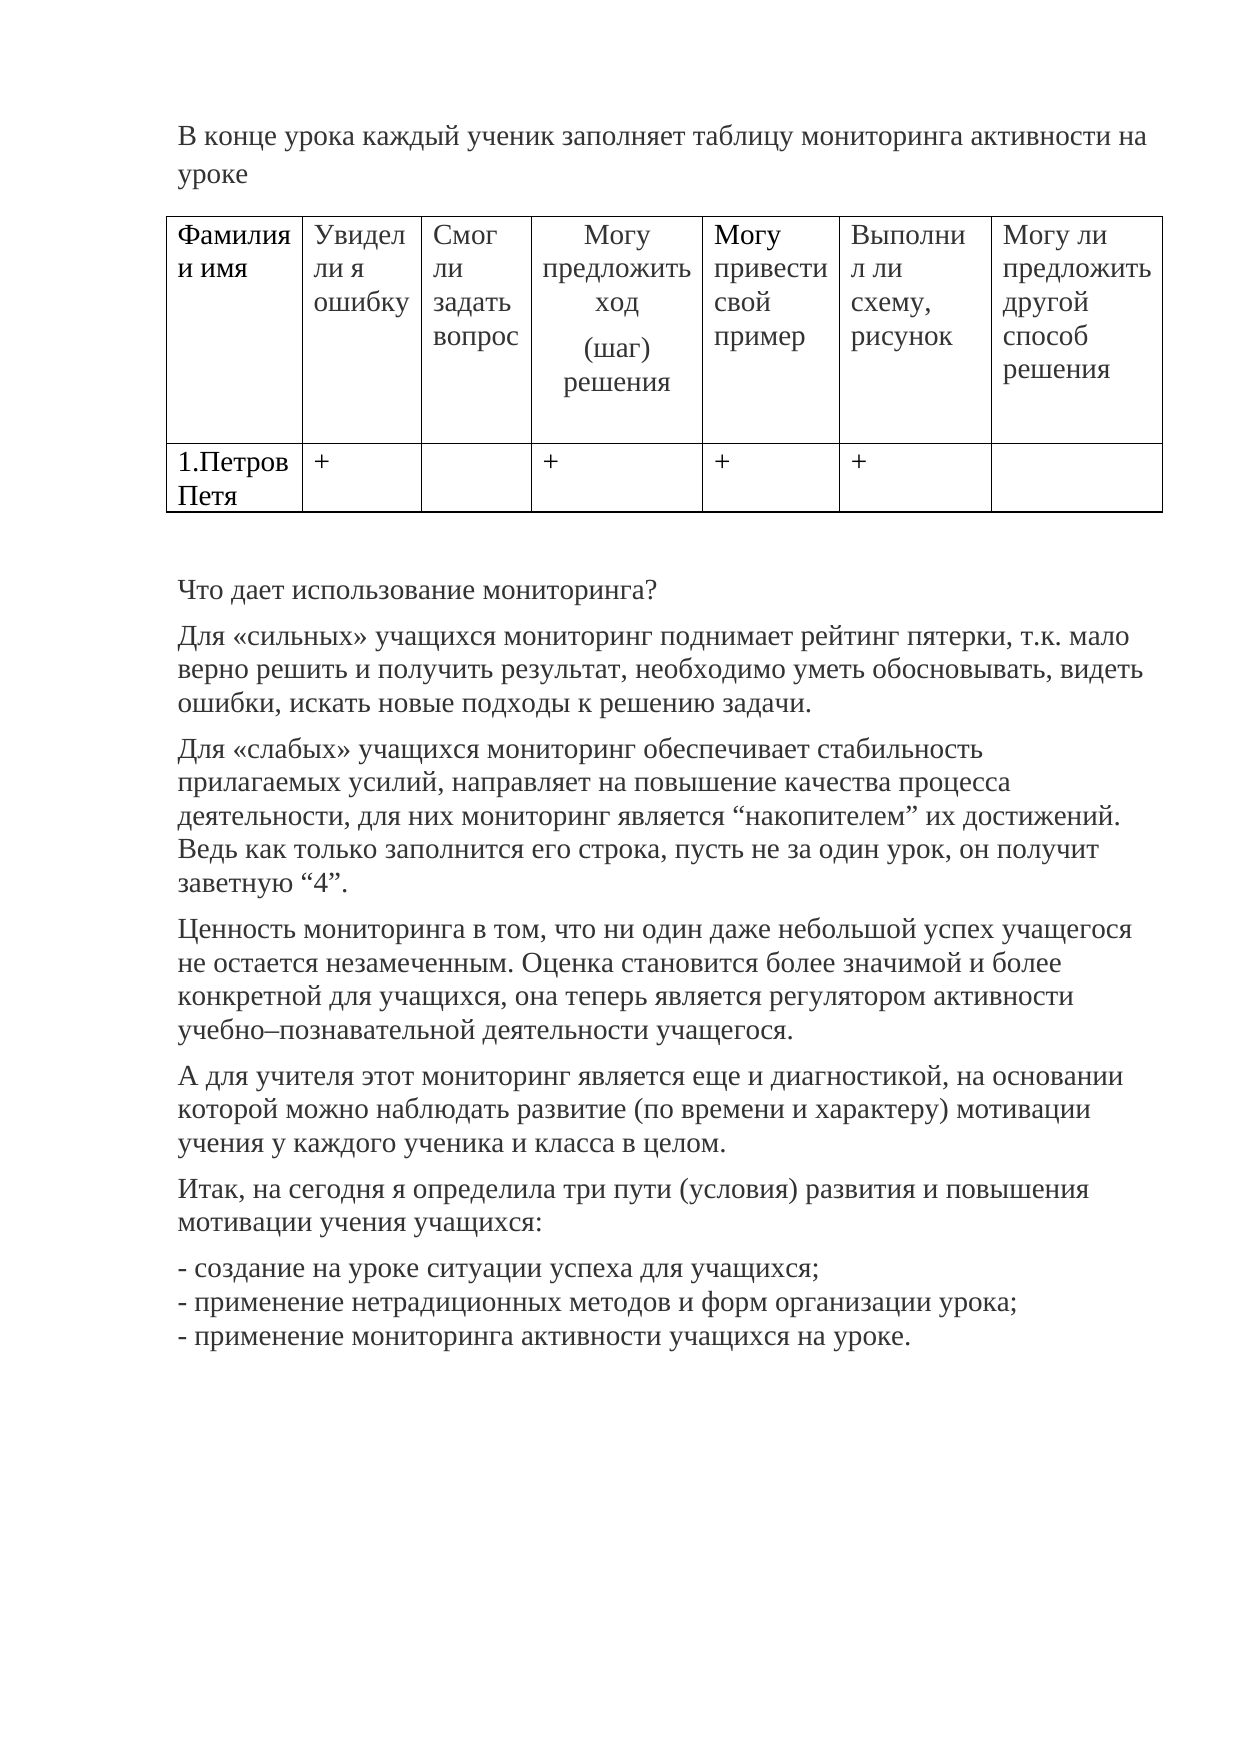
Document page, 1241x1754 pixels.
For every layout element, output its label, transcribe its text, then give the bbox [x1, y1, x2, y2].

table_header Могу привести свой пример [703, 217, 839, 443]
table_header Могу ли предложить другой способ решения [992, 217, 1162, 443]
text В конце урока каждый ученик заполняет таблицу мониторинга активности на уроке [177, 118, 1152, 190]
text Для «слабых» учащихся мониторинг обеспечивает стабильность прилагаемых усилий, направляет на повышение качества процесса деятельности, для них мониторинг является “накопителем” их достижений. Ведь как только заполнится его строка, пусть не за один урок, он получит заветную “4”. [177, 731, 1152, 899]
text Для «сильных» учащихся мониторинг поднимает рейтинг пятерки, т.к. мало верно решить и получить результат, необходимо уметь обосновывать, видеть ошибки, искать новые подходы к решению задачи. [177, 618, 1152, 718]
table_header Увидел ли я ошибку [303, 217, 421, 443]
table_cell 1.Петров Петя [167, 444, 302, 511]
table_cell [992, 444, 1162, 511]
table_cell [422, 444, 531, 511]
table_cell + [840, 444, 991, 511]
table_cell + [532, 444, 702, 511]
text А для учителя этот мониторинг является еще и диагностикой, на основании которой можно наблюдать развитие (по времени и характеру) мотивации учения у каждого ученика и класса в целом. [177, 1058, 1152, 1158]
table_header Фамилия и имя [167, 217, 302, 443]
table_header Могу предложить ход (шаг) решения [532, 217, 702, 443]
text Что дает использование мониторинга? [177, 572, 1152, 605]
table_header Выполнил ли схему, рисунок [840, 217, 991, 443]
text Ценность мониторинга в том, что ни один даже небольшой успех учащегося не остается незамеченным. Оценка становится более значимой и более конкретной для учащихся, она теперь является регулятором активности учебно–познавательной деятельности учащегося. [177, 911, 1152, 1045]
table_cell + [703, 444, 839, 511]
text - создание на уроке ситуации успеха для учащихся; - применение нетрадиционных методов и форм организации урока; - применение мониторинга активности учащихся на уроке. [177, 1251, 1152, 1351]
table_header Смог ли задать вопрос [422, 217, 531, 443]
text Итак, на сегодня я определила три пути (условия) развития и повышения мотивации учения учащихся: [177, 1171, 1152, 1238]
table_cell + [303, 444, 421, 511]
